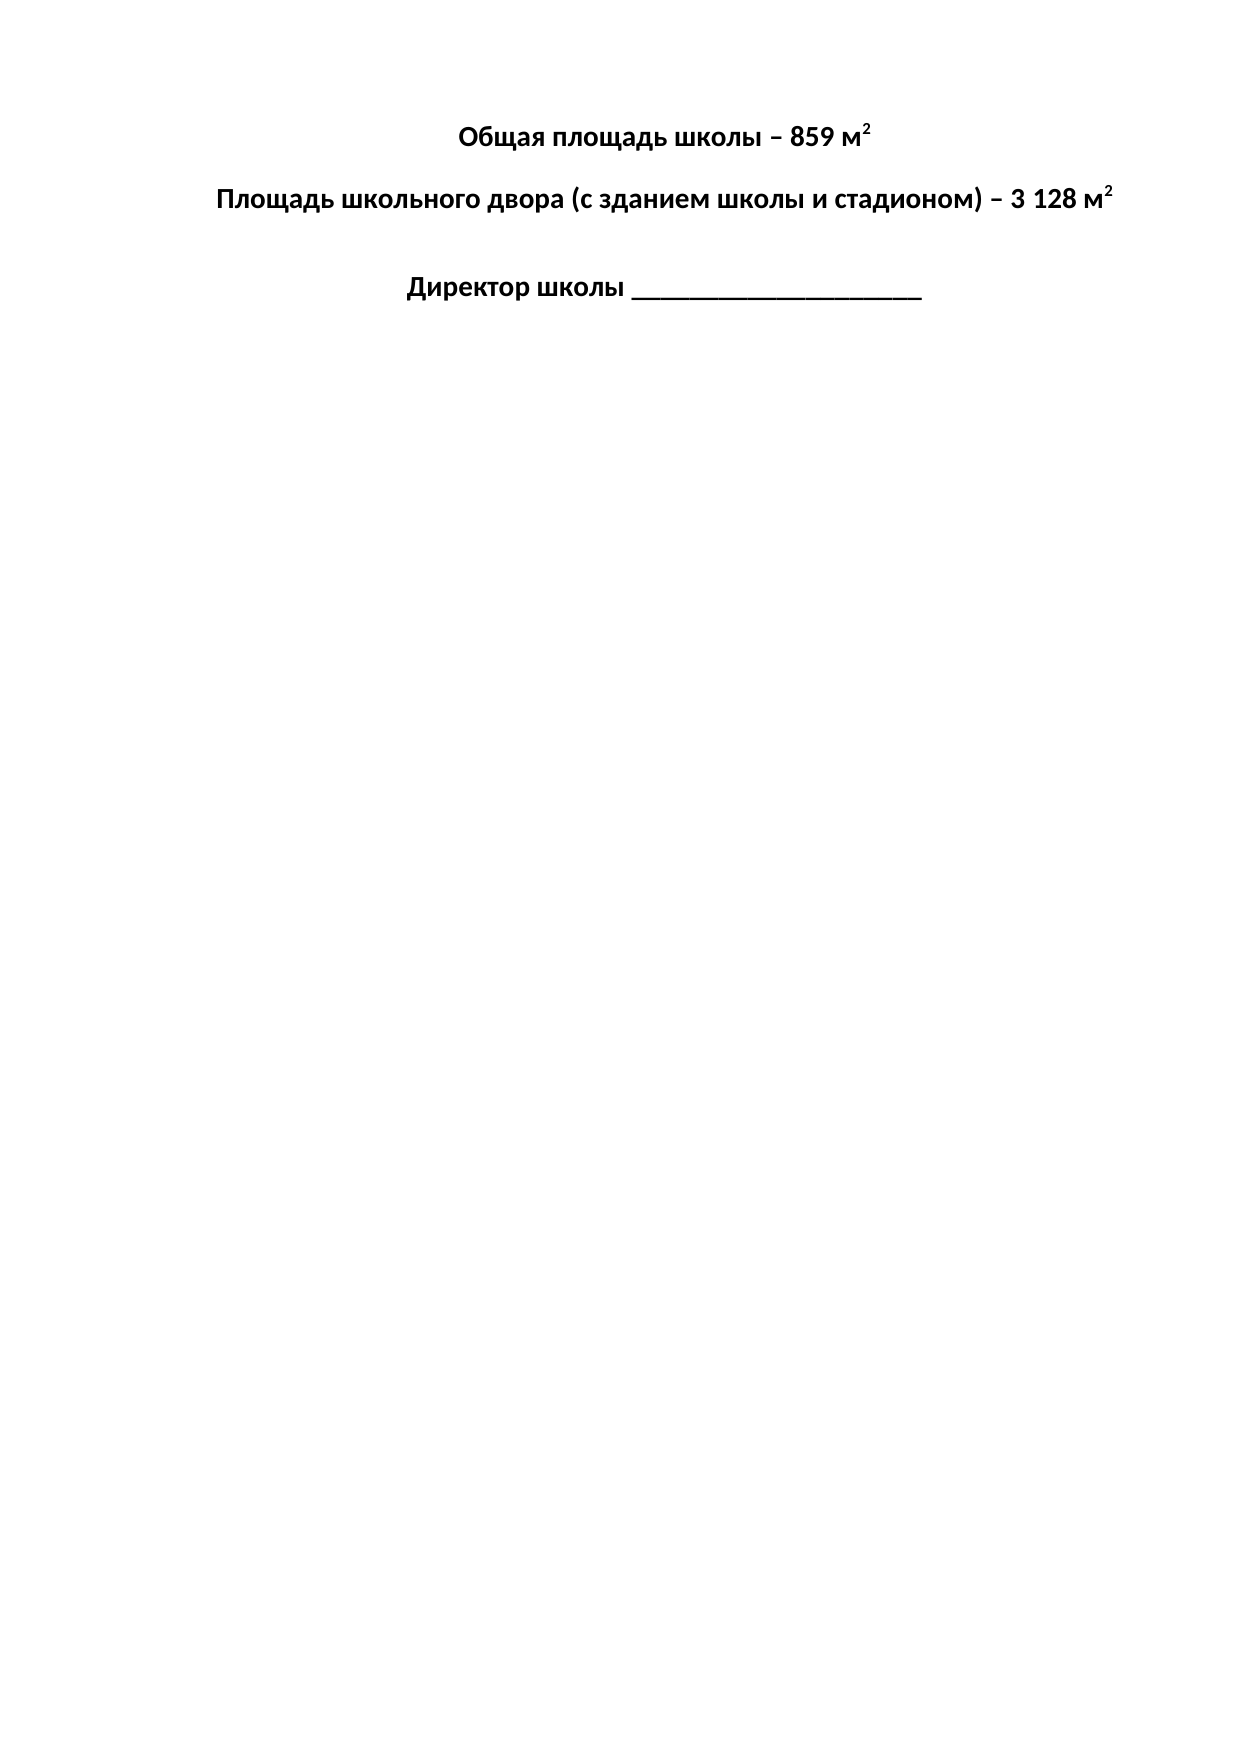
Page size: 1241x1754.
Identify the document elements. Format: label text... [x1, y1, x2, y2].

text Площадь школьного двора (с зданием школы и стадионом) – 3 128 м2 [177, 180, 1152, 216]
text Директор школы ____________________ [177, 268, 1152, 303]
text Общая площадь школы – 859 м2 [177, 118, 1152, 154]
